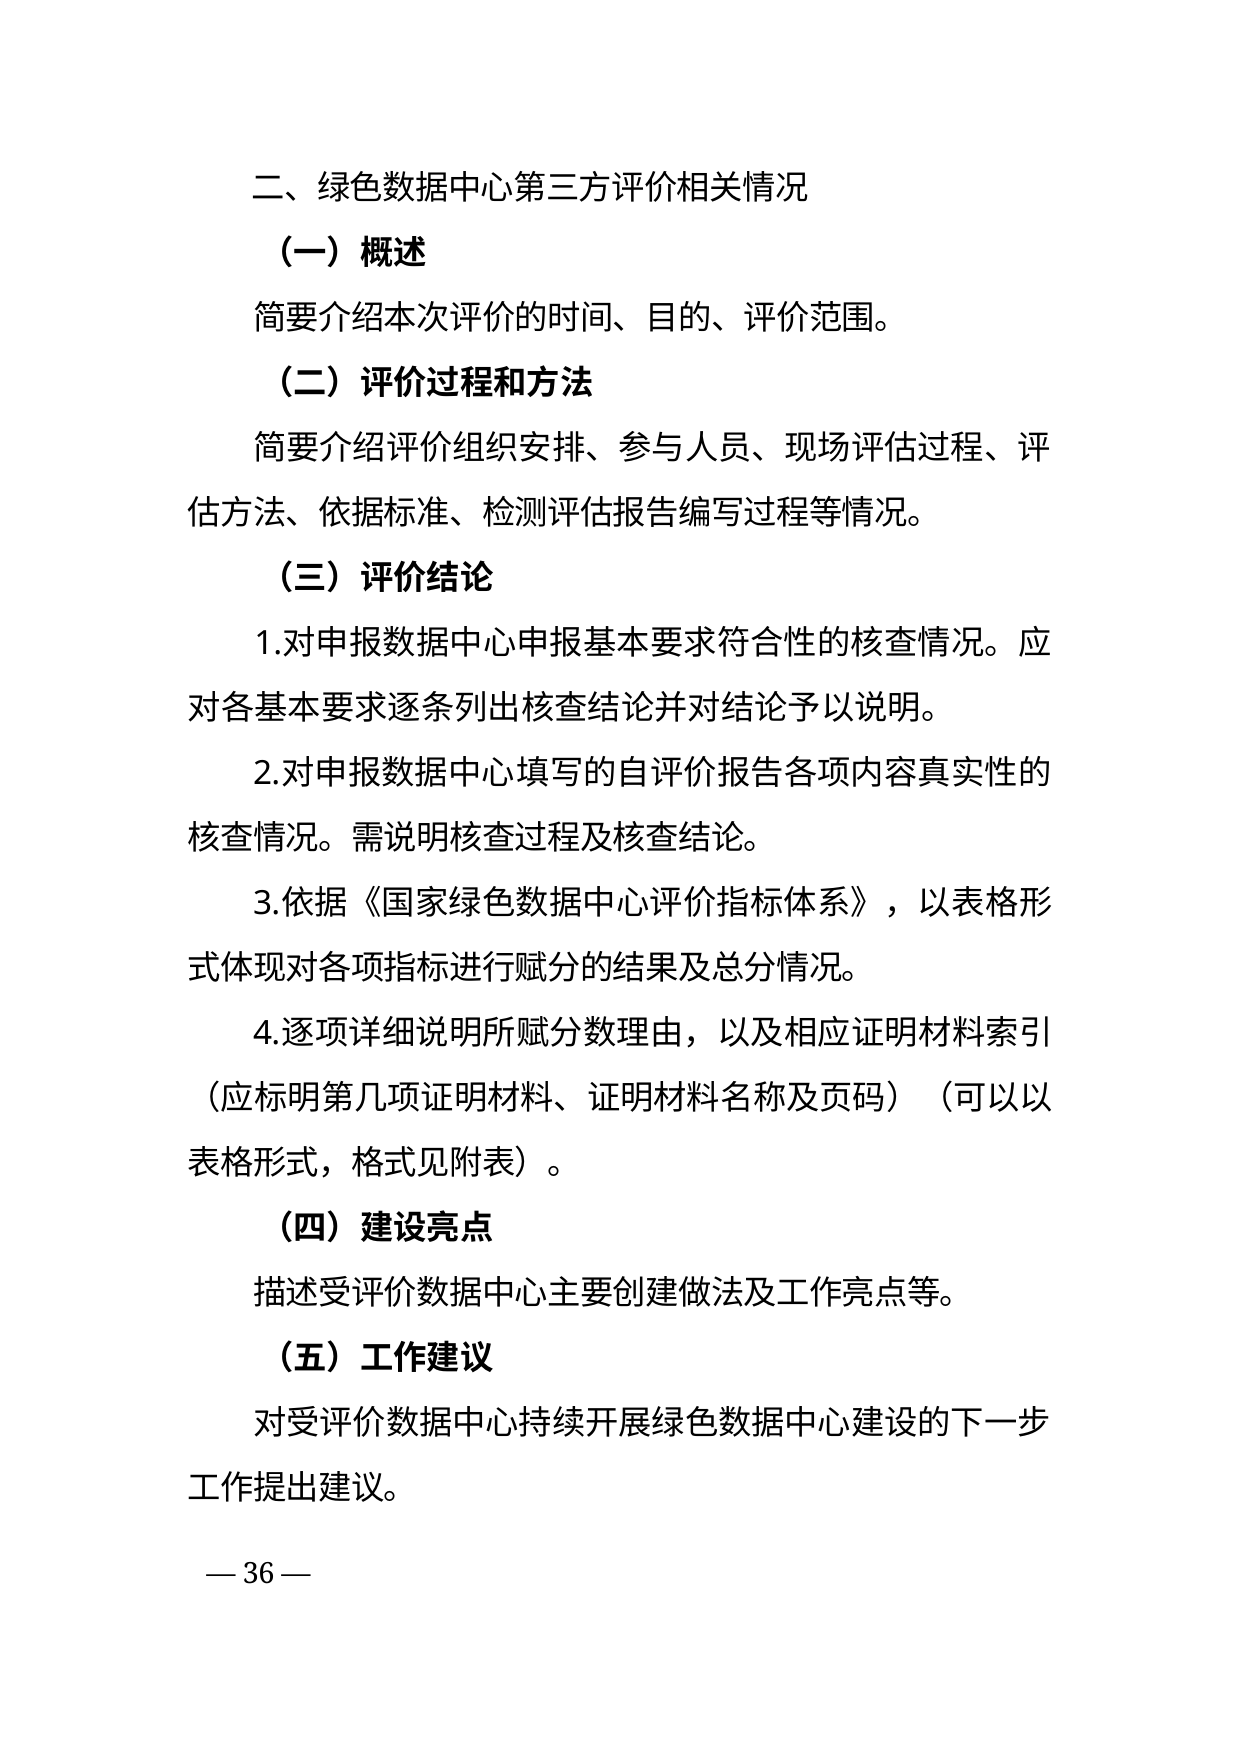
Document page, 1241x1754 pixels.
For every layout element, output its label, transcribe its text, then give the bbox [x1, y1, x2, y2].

text （五）工作建议 [187, 1322, 1053, 1387]
text 2.对申报数据中心填写的自评价报告各项内容真实性的核查情况。需说明核查过程及核查结论。 [187, 737, 1053, 867]
text 简要介绍评价组织安排、参与人员、现场评估过程、评估方法、依据标准、检测评估报告编写过程等情况。 [187, 412, 1053, 542]
text （四）建设亮点 [187, 1192, 1053, 1257]
text 二、绿色数据中心第三方评价相关情况 [187, 152, 1053, 217]
text 3.依据《国家绿色数据中心评价指标体系》，以表格形式体现对各项指标进行赋分的结果及总分情况。 [187, 867, 1053, 997]
text 对受评价数据中心持续开展绿色数据中心建设的下一步工作提出建议。 [187, 1387, 1053, 1517]
text （三）评价结论 [187, 542, 1053, 607]
text 描述受评价数据中心主要创建做法及工作亮点等。 [187, 1257, 1053, 1322]
text 1.对申报数据中心申报基本要求符合性的核查情况。应对各基本要求逐条列出核查结论并对结论予以说明。 [187, 607, 1053, 737]
text 4.逐项详细说明所赋分数理由，以及相应证明材料索引（应标明第几项证明材料、证明材料名称及页码）（可以以表格形式，格式见附表）。 [187, 997, 1053, 1192]
text （二）评价过程和方法 [187, 347, 1053, 412]
text 简要介绍本次评价的时间、目的、评价范围。 [187, 282, 1053, 347]
text （一）概述 [187, 217, 1053, 282]
